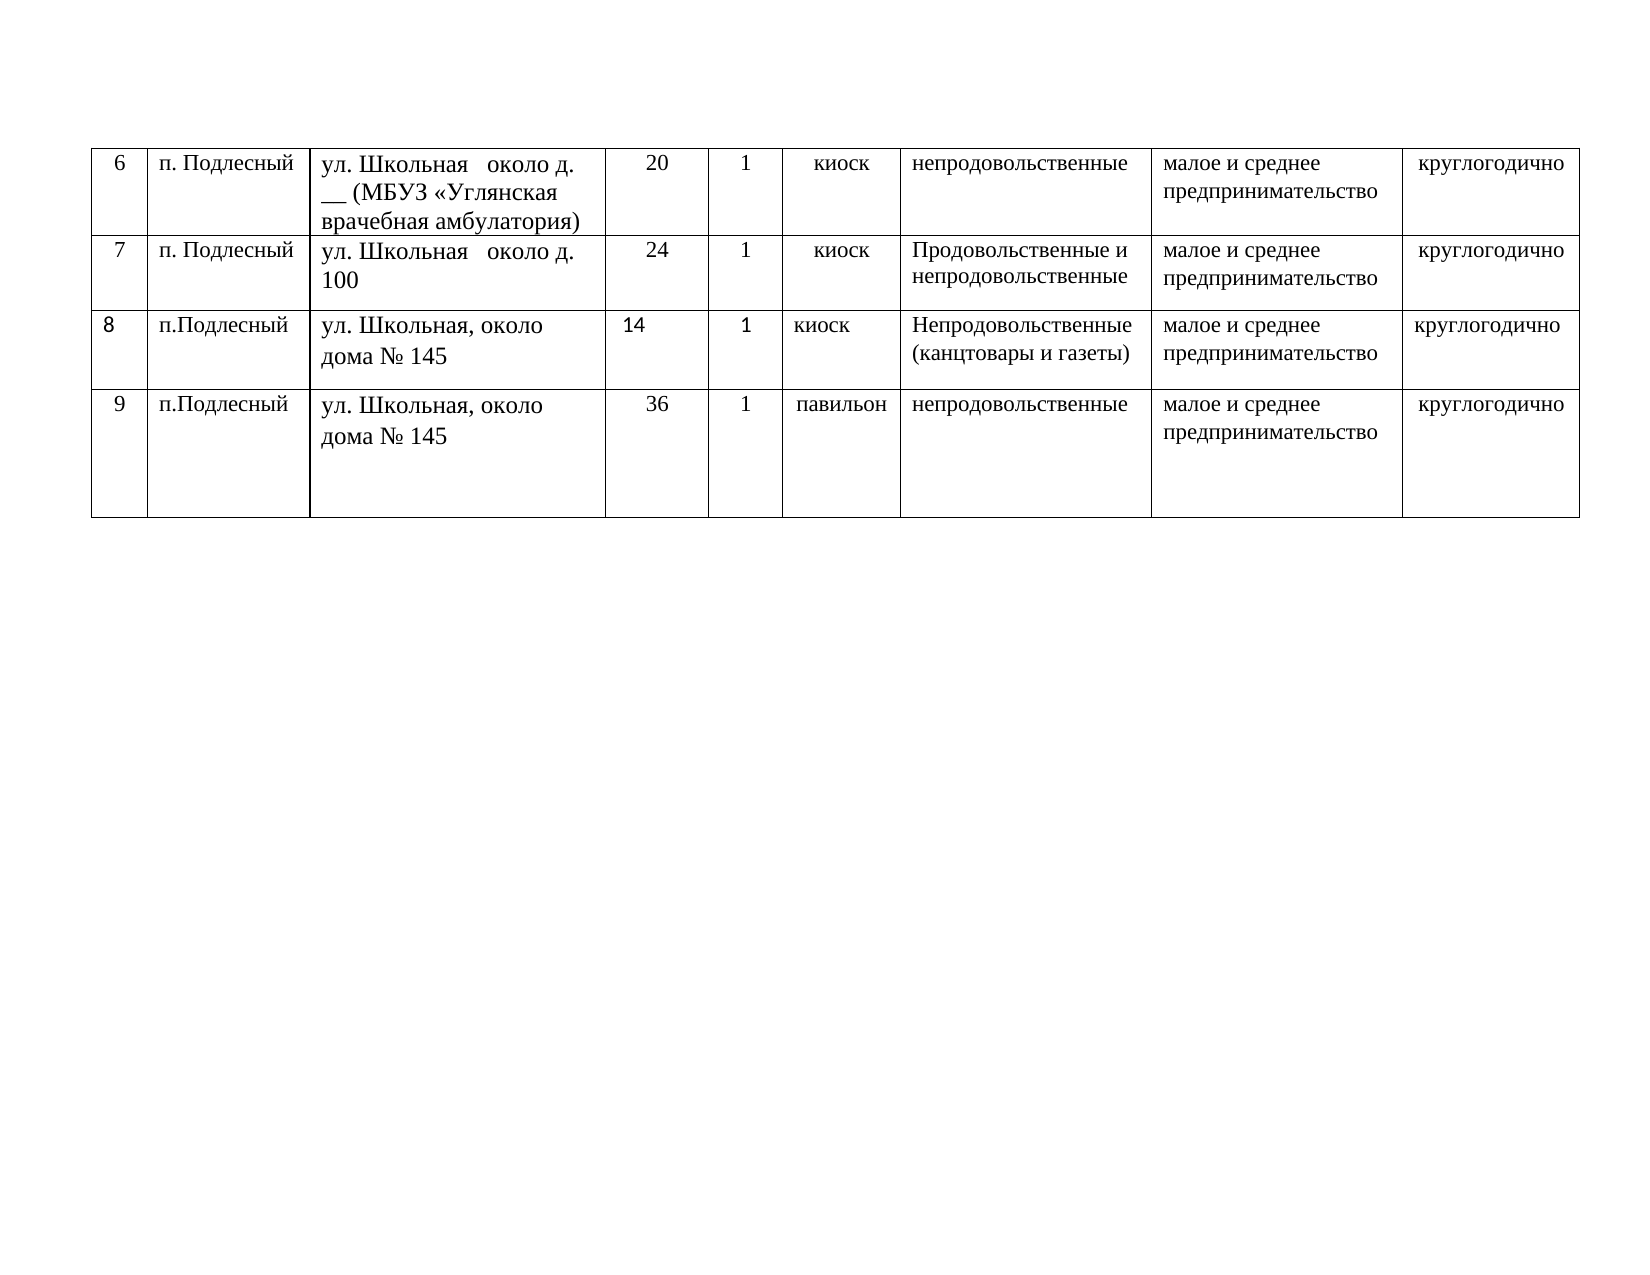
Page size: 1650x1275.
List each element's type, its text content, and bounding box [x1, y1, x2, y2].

table_cell киоск [783, 149, 900, 235]
table_cell ул. Школьная около д. __ (МБУЗ «Углянская врачебная амбулатория) [311, 149, 605, 235]
table_cell павильон [783, 390, 900, 517]
table_cell 9 [92, 390, 147, 517]
table_cell Непродовольственные (канцтовары и газеты) [901, 311, 1151, 389]
table_cell малое и среднее предпринимательство [1152, 236, 1402, 309]
table_cell 1 [709, 311, 782, 389]
table_cell 1 [709, 390, 782, 517]
table_cell п.Подлесный [148, 390, 309, 517]
table_cell 6 [92, 149, 147, 235]
table_cell киоск [783, 236, 900, 309]
table_cell непродовольственные [901, 149, 1151, 235]
table_cell малое и среднее предпринимательство [1152, 311, 1402, 389]
table_cell непродовольственные [901, 390, 1151, 517]
table_cell круглогодично [1403, 390, 1579, 517]
table_cell киоск [783, 311, 900, 389]
table_cell круглогодично [1403, 311, 1579, 389]
table_cell 24 [606, 236, 708, 309]
table_cell 1 [709, 149, 782, 235]
table_cell ул. Школьная, около дома № 145 [311, 390, 605, 517]
table_cell Продовольственные и непродовольственные [901, 236, 1151, 309]
table_cell 36 [606, 390, 708, 517]
table_cell 14 [606, 311, 708, 389]
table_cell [1152, 149, 1402, 235]
table_cell ул. Школьная около д. 100 [311, 236, 605, 309]
table_cell малое и среднее предпринимательство [1152, 390, 1402, 517]
table_cell 20 [606, 149, 708, 235]
table_cell п. Подлесный [148, 236, 309, 309]
table_cell круглогодично [1403, 149, 1579, 235]
table_cell 1 [709, 236, 782, 309]
table_cell 7 [92, 236, 147, 309]
table_cell круглогодично [1403, 236, 1579, 309]
table_cell ул. Школьная, около дома № 145 [311, 311, 605, 389]
table_cell п.Подлесный [148, 311, 309, 389]
table_cell п. Подлесный [148, 149, 309, 235]
table_cell 8 [92, 311, 147, 389]
